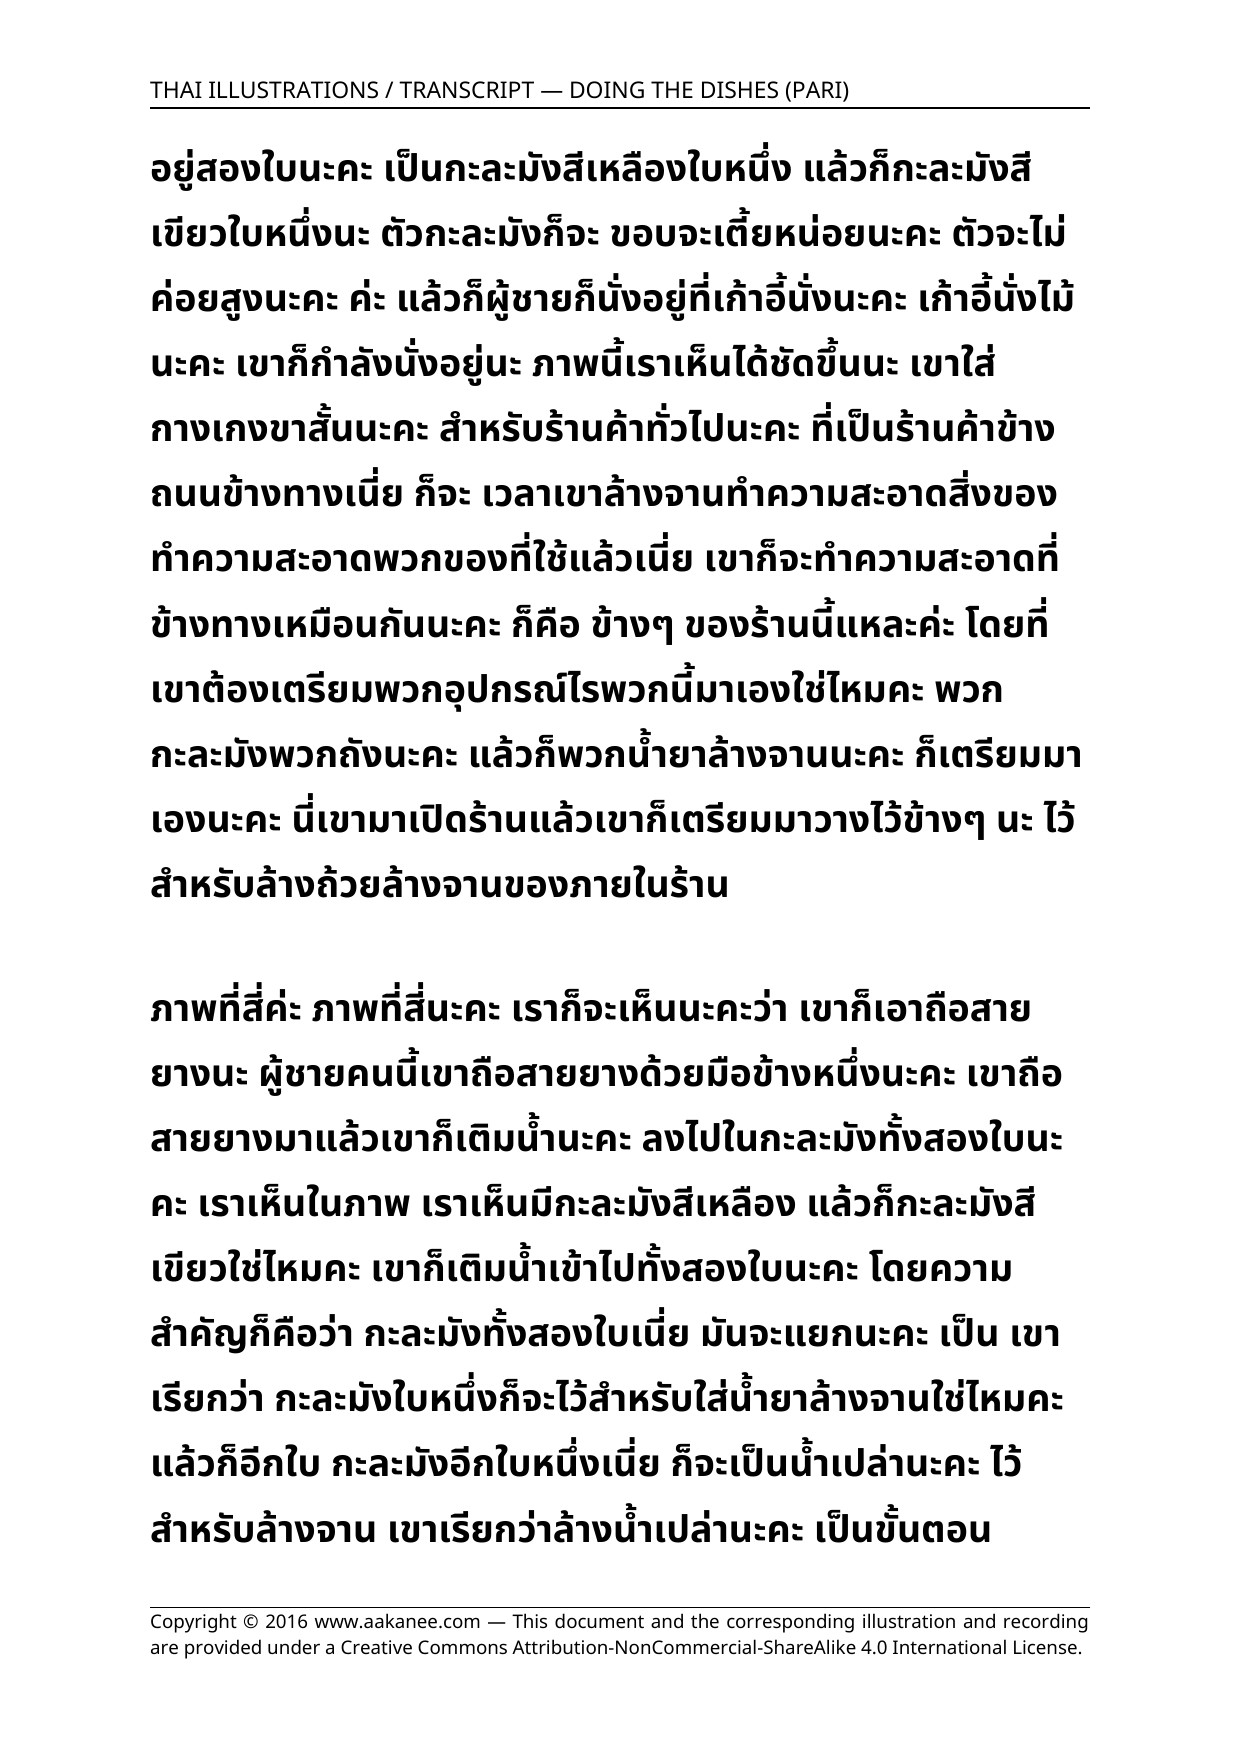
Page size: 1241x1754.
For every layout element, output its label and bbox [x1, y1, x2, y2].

text [150, 981, 1090, 1559]
text [150, 141, 1090, 914]
